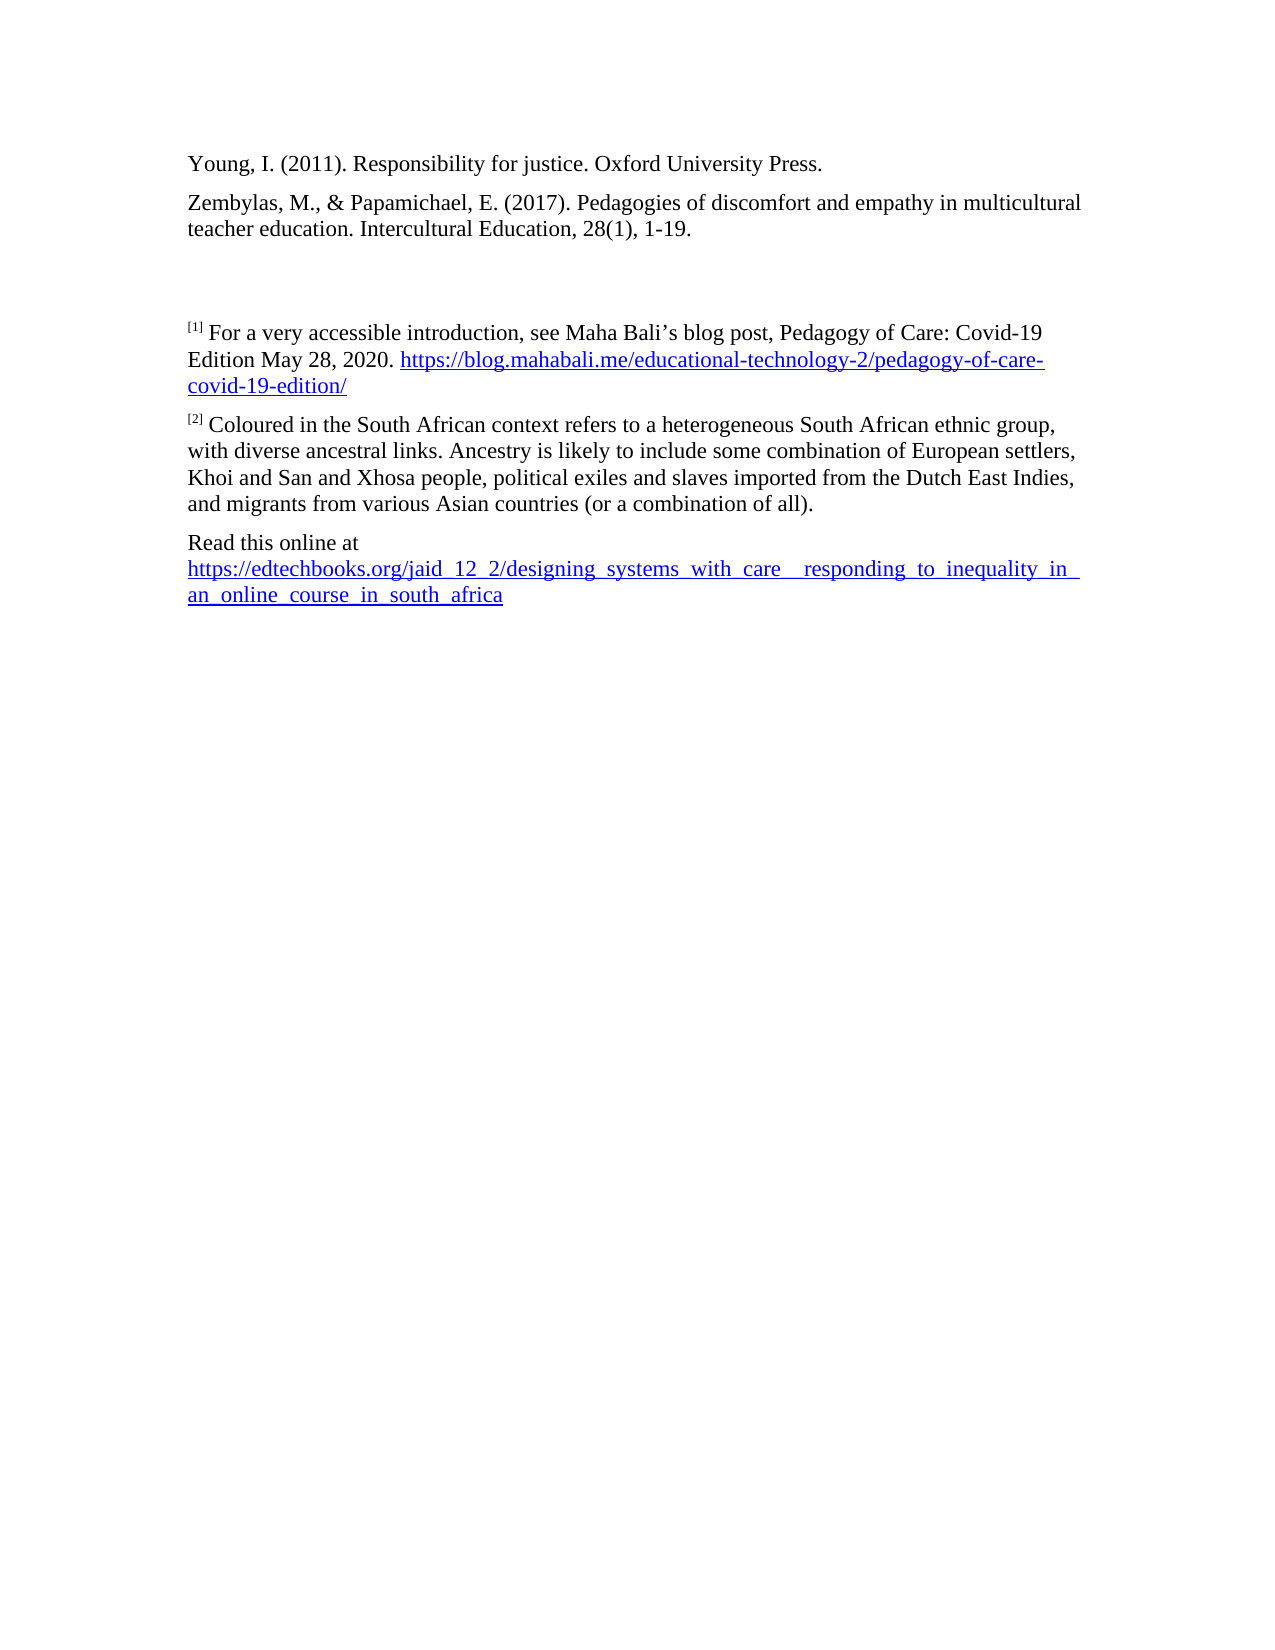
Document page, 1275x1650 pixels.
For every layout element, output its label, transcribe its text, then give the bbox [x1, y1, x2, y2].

text [1] For a very accessible introduction, see Maha Bali’s blog post, Pedagogy of Care: Covid-19 Edition May 28, 2020. https://blog.mahabali.me/educational-technology-2/pedagogy-of-care-covid-19-edition/ [187, 319, 1087, 398]
text Young, I. (2011). Responsibility for justice. Oxford University Press. [187, 150, 1087, 176]
text Zembylas, M., & Papamichael, E. (2017). Pedagogies of discomfort and empathy in multicultural teacher education. Intercultural Education, 28(1), 1-19. [187, 189, 1087, 242]
text [2] Coloured in the South African context refers to a heterogeneous South African ethnic group, with diverse ancestral links. Ancestry is likely to include some combination of European settlers, Khoi and San and Xhosa people, political exiles and slaves imported from the Dutch East Indies, and migrants from various Asian countries (or a combination of all). [187, 411, 1087, 516]
text Read this online at https://edtechbooks.org/jaid_12_2/designing_systems_with_care__responding_to_inequality_in_an_online_course_in_south_africa [187, 529, 1087, 608]
